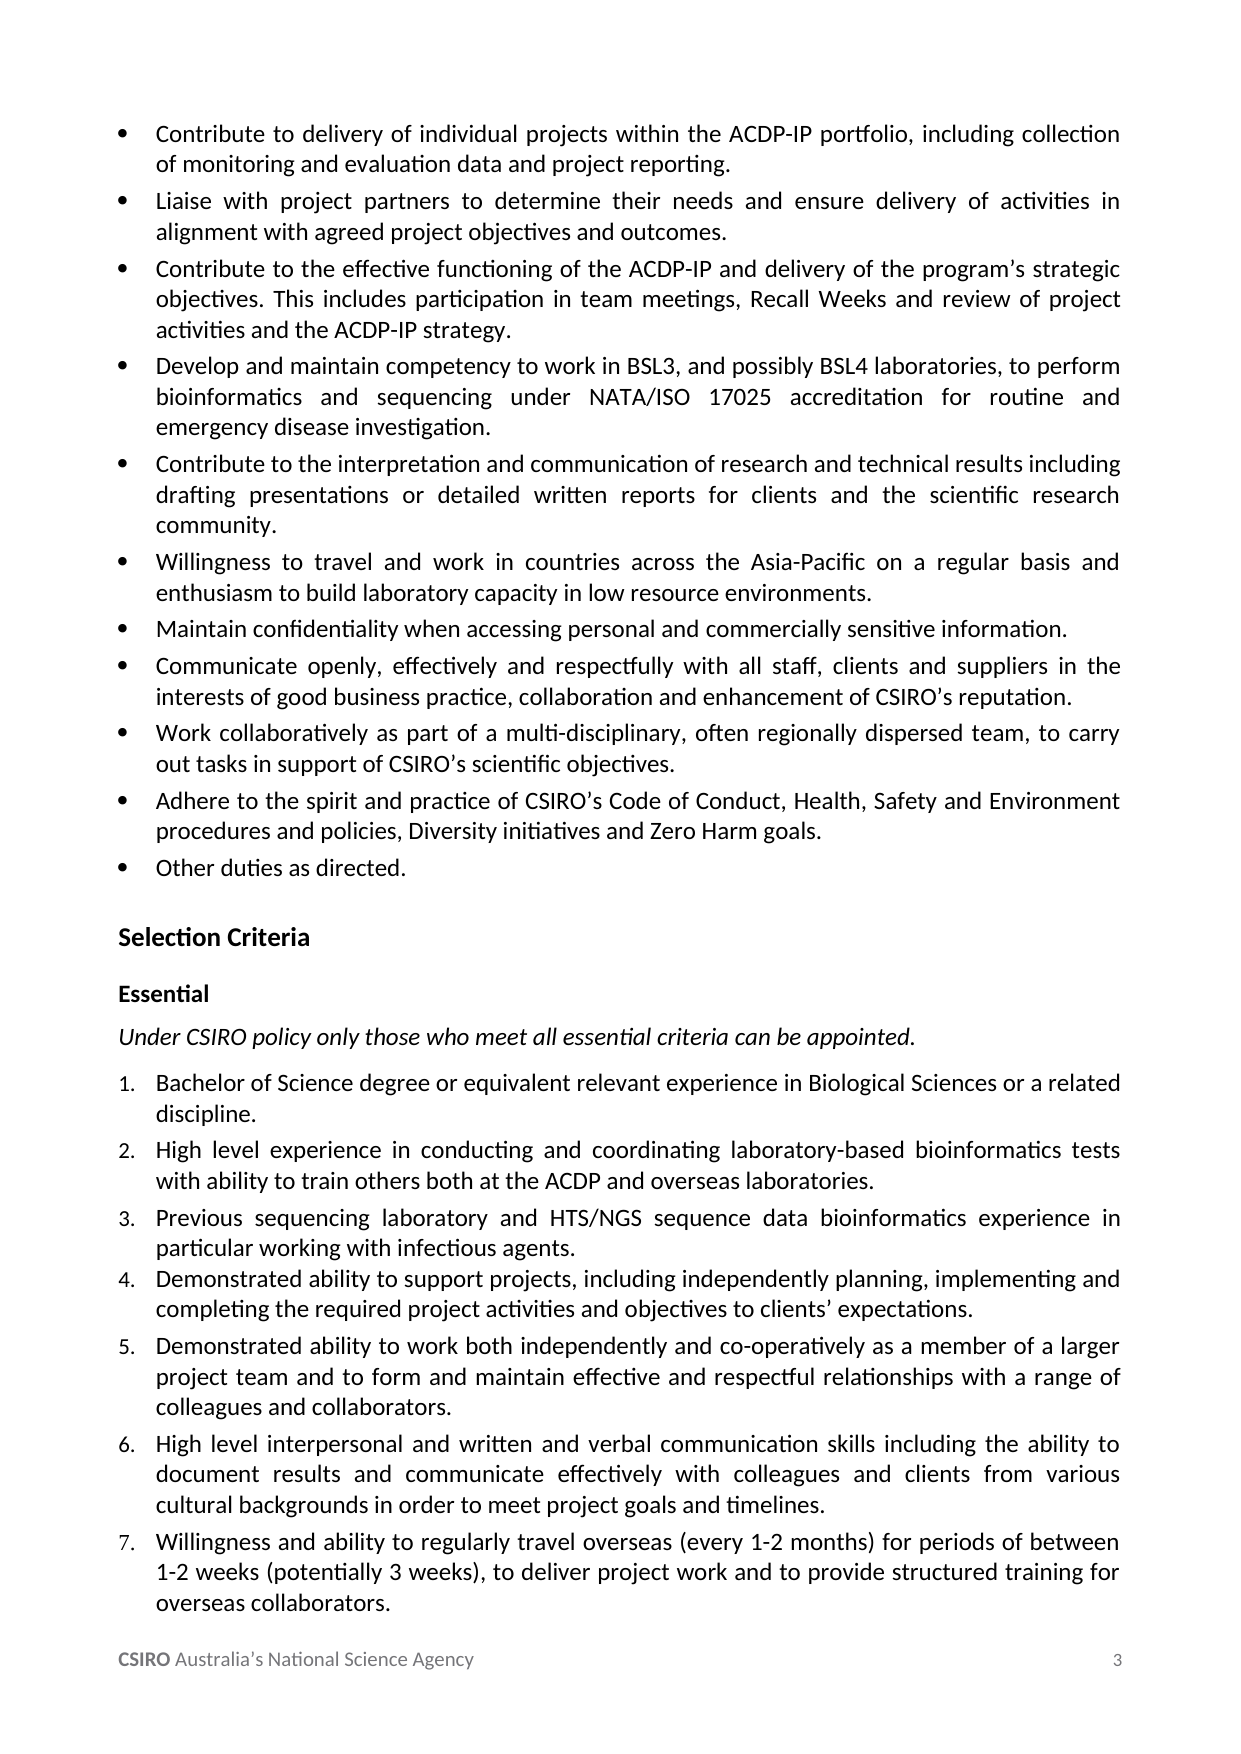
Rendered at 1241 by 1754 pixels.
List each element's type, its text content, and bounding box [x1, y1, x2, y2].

list Previous sequencing laboratory and HTS/NGS sequence data bioinformatics experience in particular working with infectious agents. [118, 1202, 1122, 1263]
list Maintain confidentiality when accessing personal and commercially sensitive information. [118, 613, 1122, 644]
list Willingness to travel and work in countries across the Asia-Pacific on a regular basis and enthusiasm to build laboratory capacity in low resource environments. [118, 546, 1122, 607]
list Communicate openly, effectively and respectfully with all staff, clients and suppliers in the interests of good business practice, collaboration and enhancement of CSIRO’s reputation. [118, 650, 1122, 711]
list High level interpersonal and written and verbal communication skills including the ability to document results and communicate effectively with colleagues and clients from various cultural backgrounds in order to meet project goals and timelines. [118, 1428, 1122, 1519]
list Contribute to the effective functioning of the ACDP-IP and delivery of the program’s strategic objectives. This includes participation in team meetings, Recall Weeks and review of project activities and the ACDP-IP strategy. [118, 253, 1122, 344]
subtitle Selection Criteria [118, 920, 1122, 953]
list Contribute to the interpretation and communication of research and technical results including drafting presentations or detailed written reports for clients and the scientific research community. [118, 448, 1122, 540]
list Demonstrated ability to work both independently and co-operatively as a member of a larger project team and to form and maintain effective and respectful relationships with a range of colleagues and collaborators. [118, 1330, 1122, 1422]
subtitle Essential [118, 978, 1122, 1009]
list Willingness and ability to regularly travel overseas (every 1-2 months) for periods of between 1-2 weeks (potentially 3 weeks), to deliver project work and to provide structured training for overseas collaborators. [118, 1526, 1122, 1617]
list Adhere to the spirit and practice of CSIRO’s Code of Conduct, Health, Safety and Environment procedures and policies, Diversity initiatives and Zero Harm goals. [118, 785, 1122, 846]
list High level experience in conducting and coordinating laboratory-based bioinformatics tests with ability to train others both at the ACDP and overseas laboratories. [118, 1134, 1122, 1196]
list Liaise with project partners to determine their needs and ensure delivery of activities in alignment with agreed project objectives and outcomes. [118, 185, 1122, 246]
list Work collaboratively as part of a multi-disciplinary, often regionally dispersed team, to carry out tasks in support of CSIRO’s scientific objectives. [118, 717, 1122, 778]
list Bachelor of Science degree or equivalent relevant experience in Biological Sciences or a related discipline. [118, 1067, 1122, 1128]
list Demonstrated ability to support projects, including independently planning, implementing and completing the required project activities and objectives to clients’ expectations. [118, 1263, 1122, 1324]
list Other duties as directed. [118, 852, 1122, 883]
list Develop and maintain competency to work in BSL3, and possibly BSL4 laboratories, to perform bioinformatics and sequencing under NATA/ISO 17025 accreditation for routine and emergency disease investigation. [118, 351, 1122, 442]
list Contribute to delivery of individual projects within the ACDP-IP portfolio, including collection of monitoring and evaluation data and project reporting. [118, 118, 1122, 179]
text Under CSIRO policy only those who meet all essential criteria can be appointed. [118, 1021, 1122, 1052]
